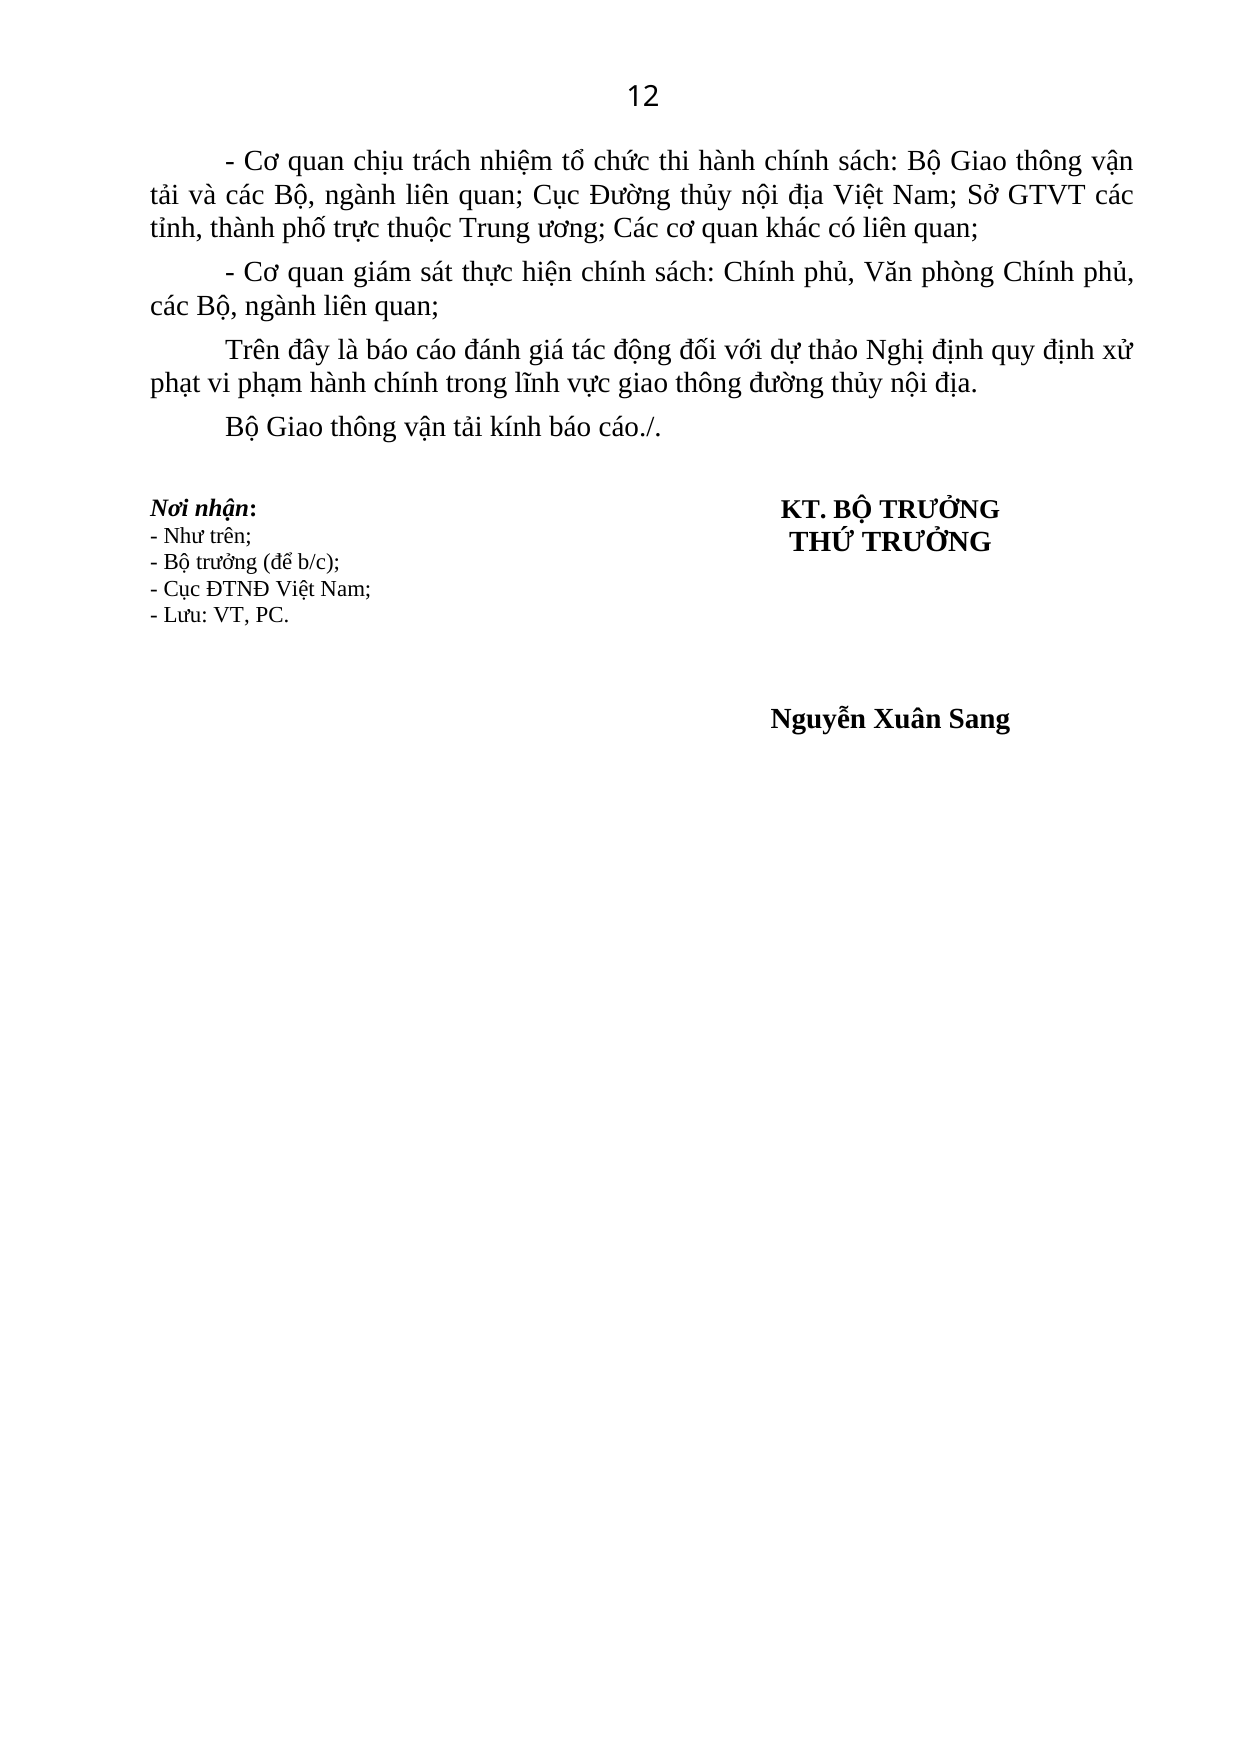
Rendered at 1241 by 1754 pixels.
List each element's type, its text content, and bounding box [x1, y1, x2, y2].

text - Cơ quan giám sát thực hiện chính sách: Chính phủ, Văn phòng Chính phủ, các Bộ, ngành liên quan; [150, 254, 1135, 322]
table_header KT. BỘ TRƯỞNG THỨ TRƯỞNG Nguyễn Xuân Sang [640, 493, 1141, 862]
text Bộ Giao thông vận tải kính báo cáo./. [150, 409, 1135, 443]
text - Cơ quan chịu trách nhiệm tổ chức thi hành chính sách: Bộ Giao thông vận tải và các Bộ, ngành liên quan; Cục Đường thủy nội địa Việt Nam; Sở GTVT các tỉnh, thành phố trực thuộc Trung ương; Các cơ quan khác có liên quan; [150, 143, 1135, 244]
table_header Nơi nhận: - Như trên; - Bộ trưởng (để b/c); - Cục ĐTNĐ Việt Nam; - Lưu: VT, PC. [139, 493, 640, 862]
text Trên đây là báo cáo đánh giá tác động đối với dự thảo Nghị định quy định xử phạt vi phạm hành chính trong lĩnh vực giao thông đường thủy nội địa. [150, 332, 1135, 399]
